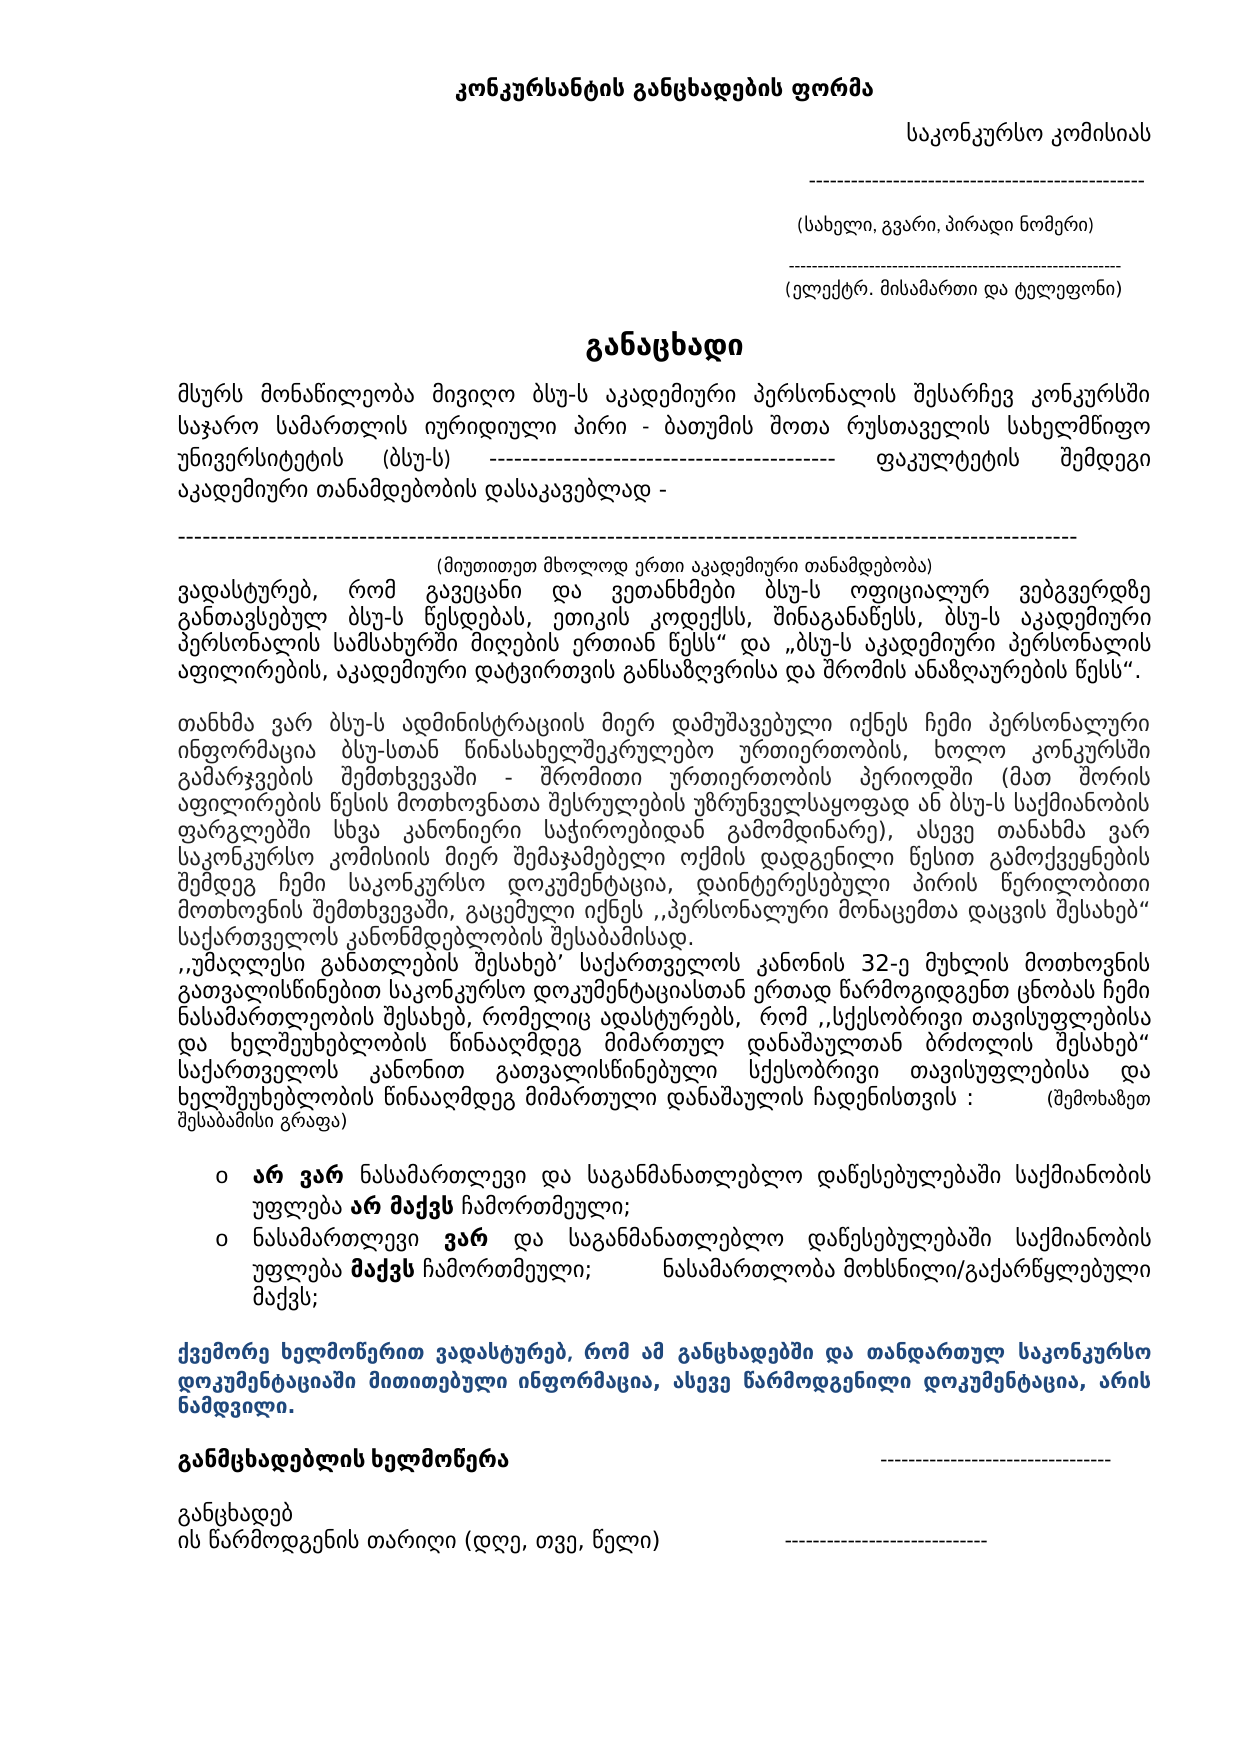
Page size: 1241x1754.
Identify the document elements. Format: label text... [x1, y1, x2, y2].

text ვადასტურებ, რომ გავეცანი და ვეთანხმები ბსუ-ს ოფიციალურ ვებგვერდზე განთავსებულ ბსუ-ს წესდებას, ეთიკის კოდექსს, შინაგანაწესს, ბსუ-ს აკადემიური პერსონალის სამსახურში მიღების ერთიან წესს“ და „ბსუ-ს აკადემიური პერსონალის აფილირების, აკადემიური დატვირთვის განსაზღვრისა და შრომის ანაზღაურების წესს“. [177, 577, 1152, 684]
text კონკურსანტის განცხადების ფორმა [177, 75, 1152, 102]
text (სახელი, გვარი, პირადი ნომერი) [177, 213, 1152, 236]
text განცხადებ [177, 1500, 1152, 1527]
text განმცხადებლის ხელმოწერა --------------------------------- [177, 1445, 1152, 1473]
text ------------------------------------------------ [177, 166, 1152, 194]
text საკონკურსო კომისიას [177, 120, 1152, 147]
text განაცხადი [177, 328, 1152, 362]
text მსურს მონაწილეობა მივიღო ბსუ-ს აკადემიური პერსონალის შესარჩევ კონკურსში საჯარო სამართლის იურიდიული პირი - ბათუმის შოთა რუსთაველის სახელმწიფო უნივერსიტეტის (ბსუ-ს) ------------------------------------------ ფაკულტეტის შემდეგი აკადემიური თანამდებობის დასაკავებლად - [177, 381, 1152, 503]
text (ელექტრ. მისამართი და ტელეფონი) [177, 277, 1152, 300]
text ,,უმაღლესი განათლების შესახებ’ საქართველოს კანონის 32-ე მუხლის მოთხოვნის გათვალისწინებით საკონკურსო დოკუმენტაციასთან ერთად წარმოგიდგენთ ცნობას ჩემი ნასამართლეობის შესახებ, რომელიც ადასტურებს, რომ ,,სქესობრივი თავისუფლებისა და ხელშეუხებლობის წინააღმდეგ მიმართულ დანაშაულთან ბრძოლის შესახებ“ საქართველოს კანონით გათვალისწინებული სქესობრივი თავისუფლებისა და ხელშეუხებლობის წინააღმდეგ მიმართული დანაშაულის ჩადენისთვის : (შემოხაზეთ შესაბამისი გრაფა) [177, 950, 1152, 1132]
text ქვემორე ხელმოწერით ვადასტურებ, რომ ამ განცხადებში და თანდართულ საკონკურსო დოკუმენტაციაში მითითებული ინფორმაცია, ასევე წარმოდგენილი დოკუმენტაცია, არის ნამდვილი. [177, 1337, 1152, 1419]
text ის წარმოდგენის თარიღი (დღე, თვე, წელი) ----------------------------- [177, 1527, 1152, 1555]
text (მიუთითეთ მხოლოდ ერთი აკადემიური თანამდებობა) [177, 554, 1152, 577]
list არ ვარ ნასამართლევი და საგანმანათლებლო დაწესებულებაში საქმიანობის უფლება არ მაქვს ჩამორთმეული; [215, 1159, 1152, 1222]
list ნასამართლევი ვარ და საგანმანათლებლო დაწესებულებაში საქმიანობის უფლება მაქვს ჩამორთმეული; ნასამართლობა მოხსნილი/გაქარწყლებული მაქვს; [215, 1222, 1152, 1311]
text ------------------------------------------------------------------------------------------------------------- [177, 523, 1152, 550]
text თანხმა ვარ ბსუ-ს ადმინისტრაციის მიერ დამუშავებული იქნეს ჩემი პერსონალური ინფორმაცია ბსუ-სთან წინასახელშეკრულებო ურთიერთობის, ხოლო კონკურსში გამარჯვების შემთხვევაში - შრომითი ურთიერთობის პერიოდში (მათ შორის აფილირების წესის მოთხოვნათა შესრულების უზრუნველსაყოფად ან ბსუ-ს საქმიანობის ფარგლებში სხვა კანონიერი საჭიროებიდან გამომდინარე), ასევე თანახმა ვარ საკონკურსო კომისიის მიერ შემაჯამებელი ოქმის დადგენილი წესით გამოქვეყნების შემდეგ ჩემი საკონკურსო დოკუმენტაცია, დაინტერესებული პირის წერილობითი მოთხოვნის შემთხვევაში, გაცემული იქნეს ,,პერსონალური მონაცემთა დაცვის შესახებ“ საქართველოს კანონმდებლობის შესაბამისად. [177, 710, 1152, 950]
text ---------------------------------------------------------- [177, 254, 1152, 277]
